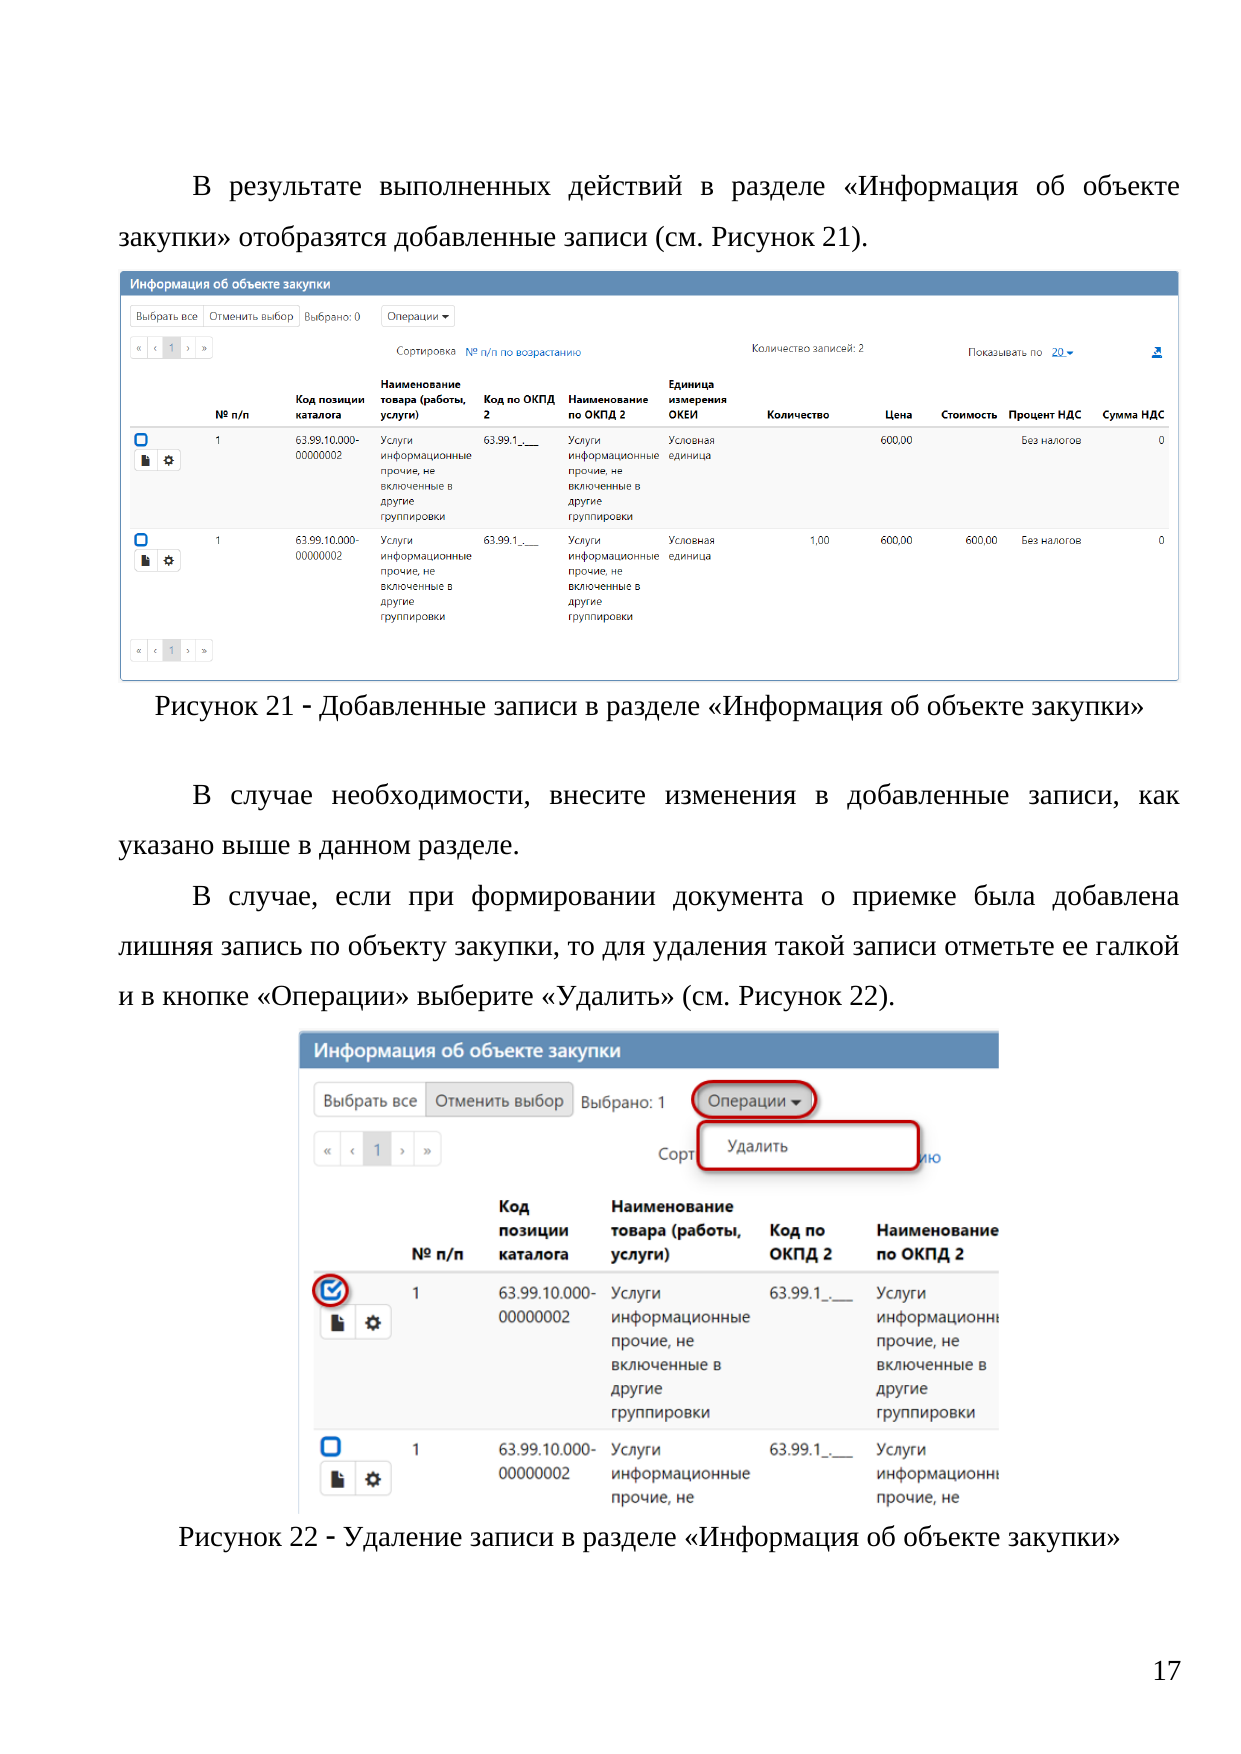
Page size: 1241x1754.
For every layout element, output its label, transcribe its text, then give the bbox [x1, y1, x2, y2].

text Рисунок 21 - Добавленные записи в разделе «Информация об объекте закупки» [118, 688, 1181, 722]
picture [118, 269, 1182, 683]
text В случае необходимости, внесите изменения в добавленные записи, как указано выше в данном разделе. [118, 777, 1181, 861]
text Рисунок 22 - Удаление записи в разделе «Информация об объекте закупки» [118, 1519, 1181, 1552]
text В результате выполненных действий в разделе «Информация об объекте закупки» отобразятся добавленные записи (см. Рисунок 21). [118, 168, 1181, 252]
picture [298, 1028, 1001, 1515]
text В случае, если при формировании документа о приемке была добавлена лишняя запись по объекту закупки, то для удаления такой записи отметьте ее галкой и в кнопке «Операции» выберите «Удалить» (см. Рисунок 22). [118, 878, 1181, 1012]
